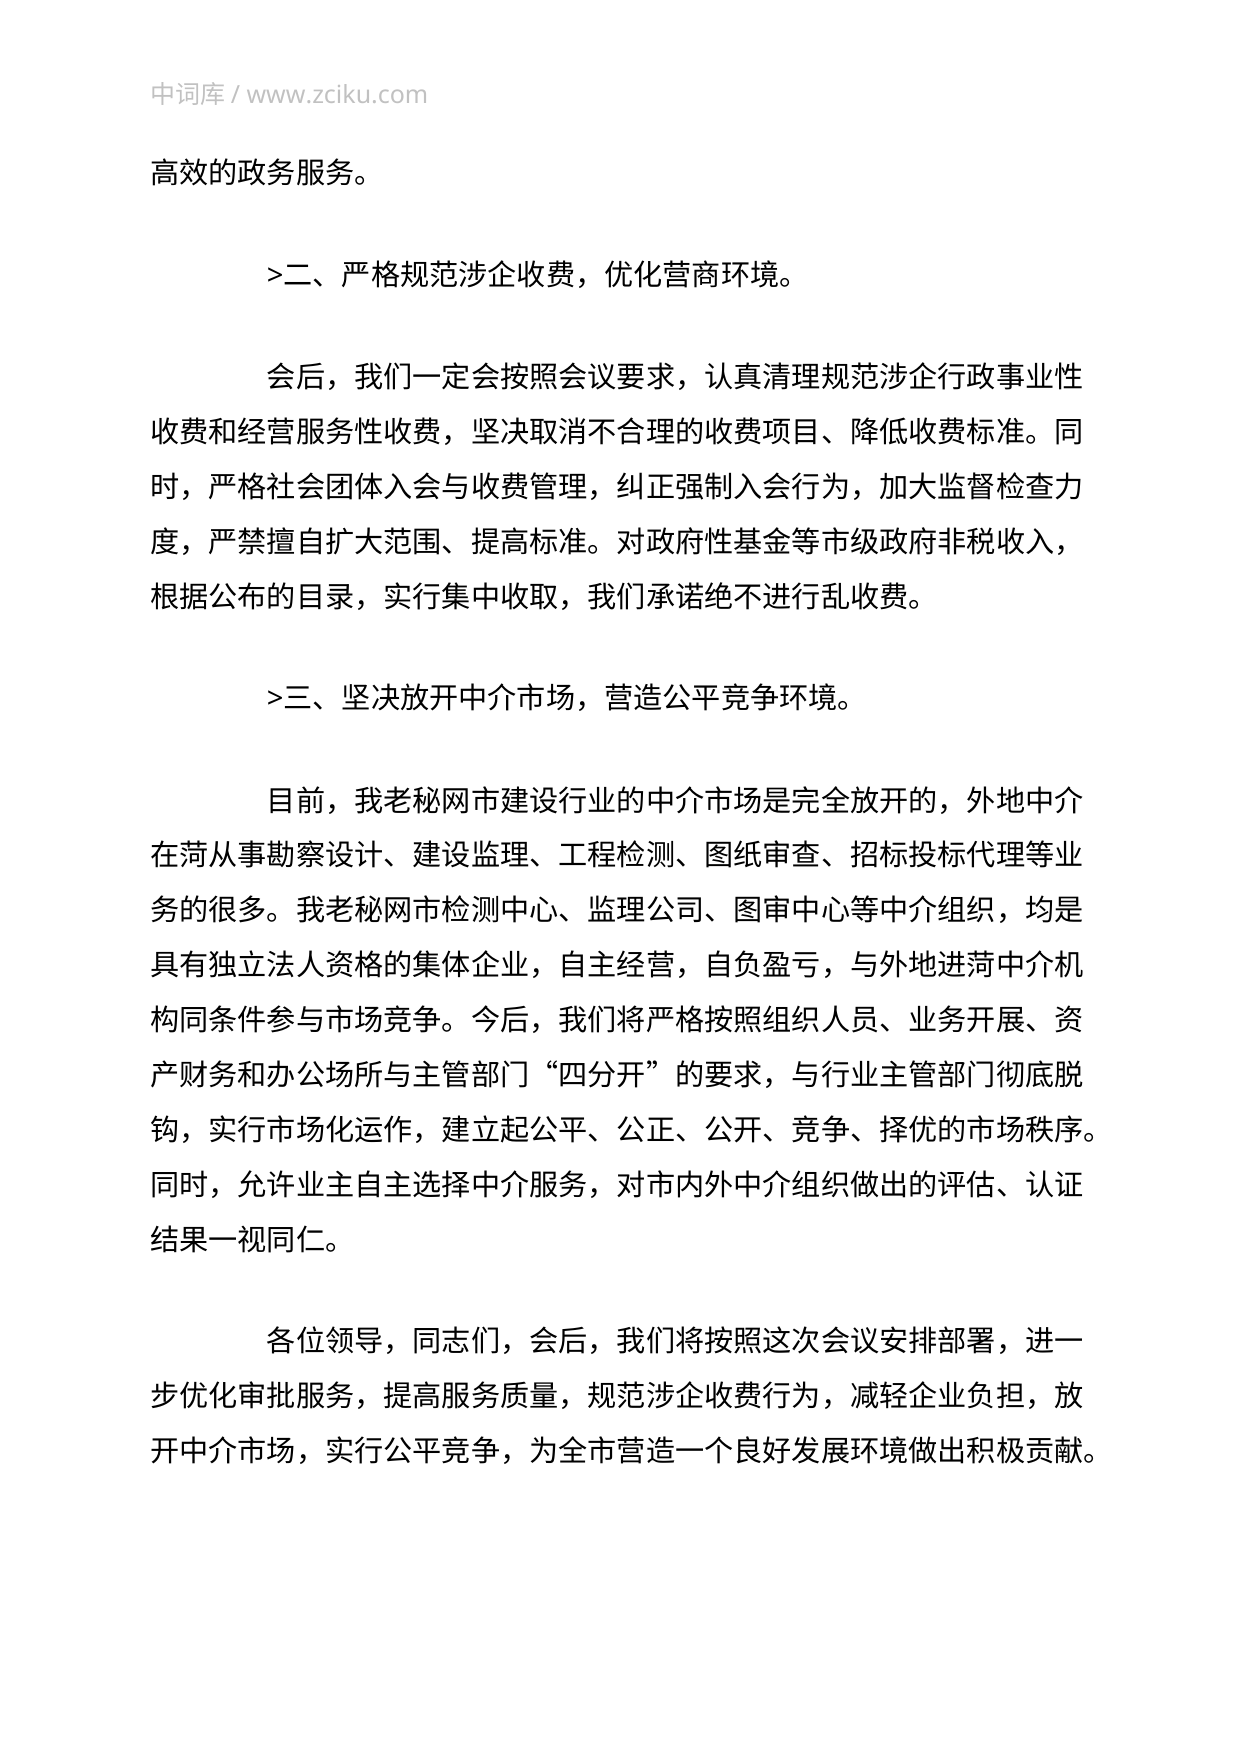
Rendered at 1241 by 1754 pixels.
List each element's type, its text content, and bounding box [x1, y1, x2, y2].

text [150, 150, 1090, 192]
text >三、坚决放开中介市场，营造公平竞争环境。 [150, 675, 1090, 717]
text 各位领导，同志们，会后，我们将按照这次会议安排部署，进一步优化审批服务，提高服务质量，规范涉企收费行为，减轻企业负担，放开中介市场，实行公平竞争，为全市营造一个良好发展环境做出积极贡献。 [150, 1318, 1090, 1470]
text >二、严格规范涉企收费，优化营商环境。 [150, 252, 1090, 294]
text 目前，我老秘网市建设行业的中介市场是完全放开的，外地中介在菏从事勘察设计、建设监理、工程检测、图纸审查、招标投标代理等业务的很多。我老秘网市检测中心、监理公司、图审中心等中介组织，均是具有独立法人资格的集体企业，自主经营，自负盈亏，与外地进菏中介机构同条件参与市场竞争。今后，我们将严格按照组织人员、业务开展、资产财务和办公场所与主管部门“四分开”的要求，与行业主管部门彻底脱钩，实行市场化运作，建立起公平、公正、公开、竞争、择优的市场秩序。同时，允许业主自主选择中介服务，对市内外中介组织做出的评估、认证结果一视同仁。 [150, 777, 1090, 1258]
text 会后，我们一定会按照会议要求，认真清理规范涉企行政事业性收费和经营服务性收费，坚决取消不合理的收费项目、降低收费标准。同时，严格社会团体入会与收费管理，纠正强制入会行为，加大监督检查力度，严禁擅自扩大范围、提高标准。对政府性基金等市级政府非税收入，根据公布的目录，实行集中收取，我们承诺绝不进行乱收费。 [150, 354, 1090, 616]
